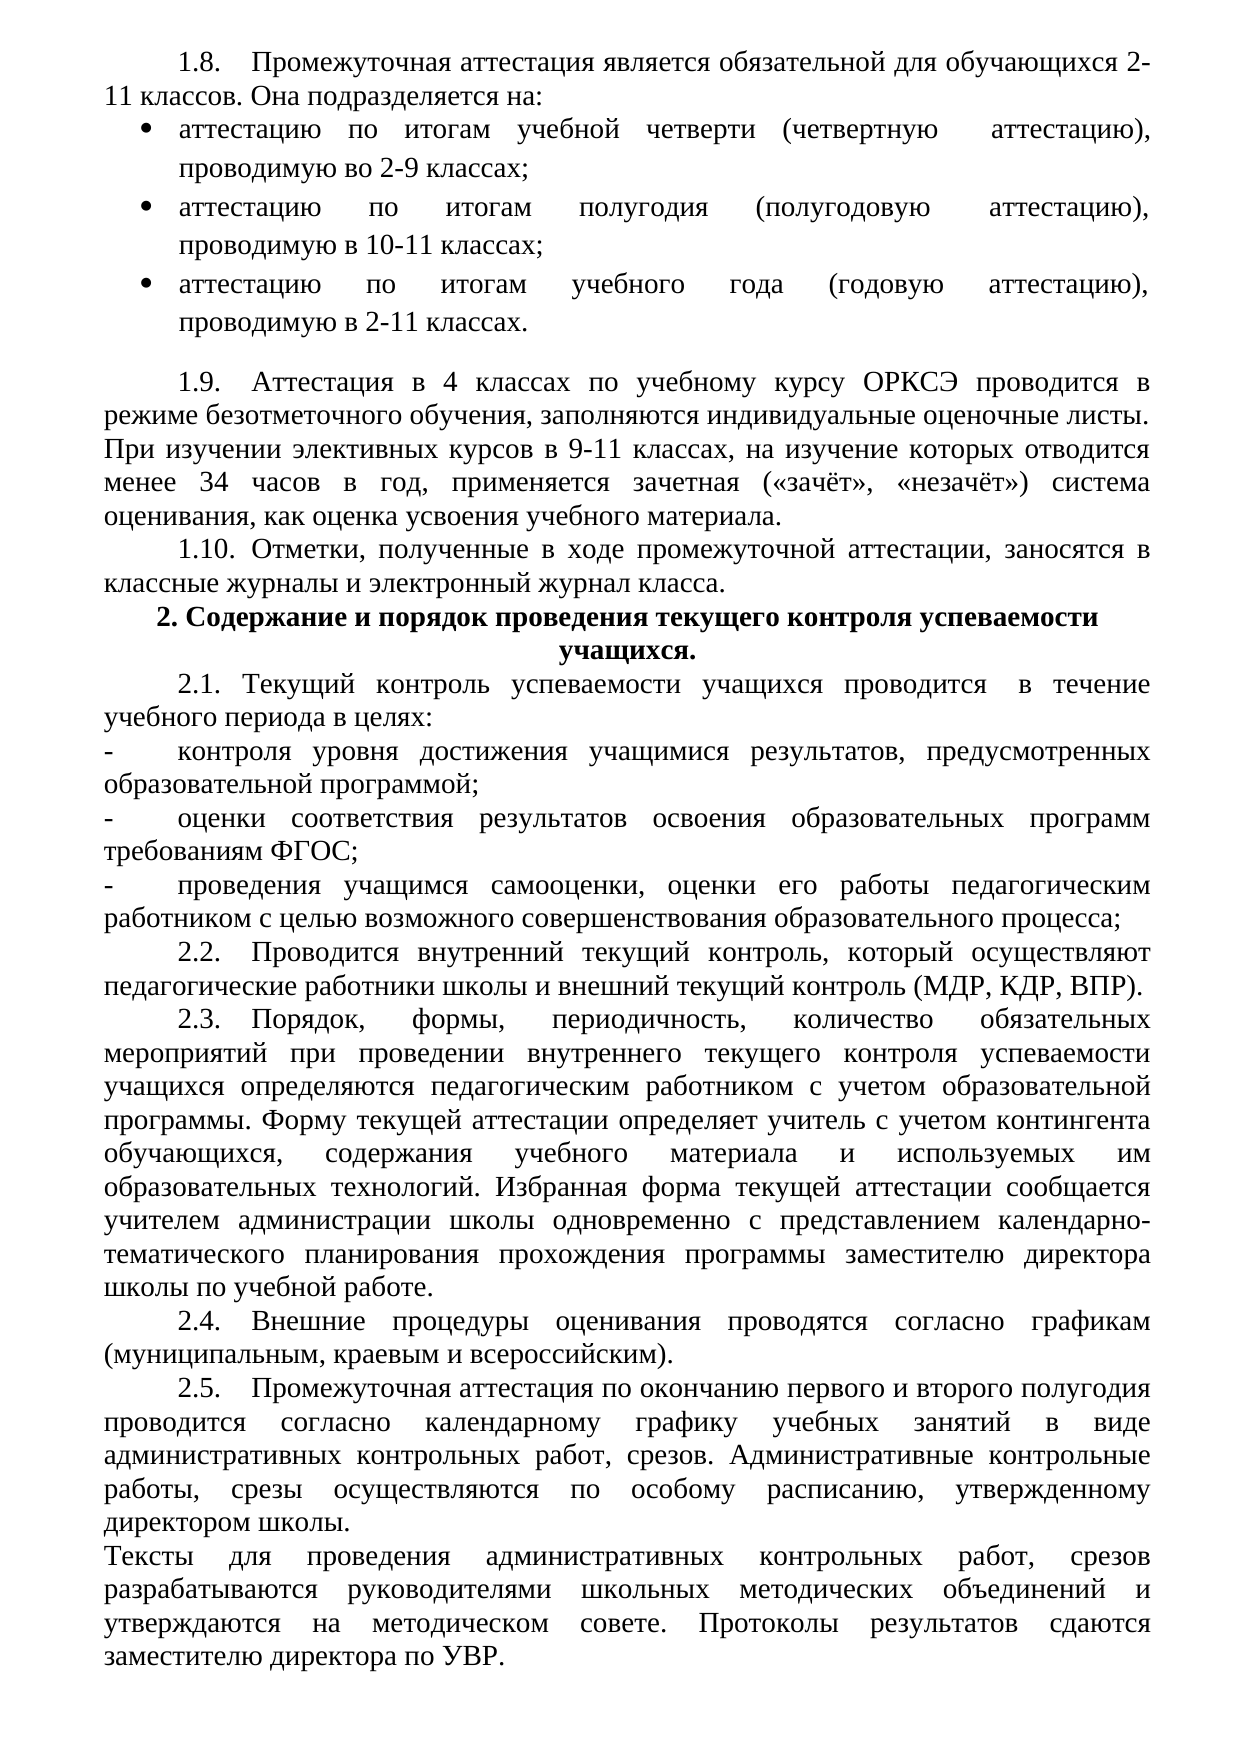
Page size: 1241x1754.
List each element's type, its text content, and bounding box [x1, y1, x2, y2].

list аттестацию по итогам полугодия (полугодовую аттестацию), проводимую в 10-11 классах; [141, 189, 1151, 261]
text 2.4. Внешние процедуры оценивания проводятся согласно графикам (муниципальным, краевым и всероссийским). [103, 1303, 1151, 1370]
text 1.9. Аттестация в 4 классах по учебному курсу ОРКСЭ проводится в режиме безотметочного обучения, заполняются индивидуальные оценочные листы. [103, 364, 1151, 431]
list аттестацию по итогам учебной четверти (четвертную аттестацию), проводимую во 2-9 классах; [141, 111, 1151, 184]
text 2.2. Проводится внутренний текущий контроль, который осуществляют педагогические работники школы и внешний текущий контроль (МДР, КДР, ВПР). [103, 934, 1151, 1001]
text При изучении элективных курсов в 9-11 классах, на изучение которых отводится менее 34 часов в год, применяется зачетная («зачёт», «незачёт») система оценивания, как оценка усвоения учебного материала. [103, 431, 1151, 532]
text Тексты для проведения административных контрольных работ, срезов разрабатываются руководителями школьных методических объединений и утверждаются на методическом совете. Протоколы результатов сдаются заместителю директора по УВР. [103, 1538, 1151, 1672]
text 1.8. Промежуточная аттестация является обязательной для обучающихся 2-11 классов. Она подразделяется на: [103, 44, 1151, 111]
list аттестацию по итогам учебного года (годовую аттестацию), проводимую в 2-11 классах. [141, 266, 1151, 338]
text - оценки соответствия результатов освоения образовательных программ требованиям ФГОС; [103, 800, 1151, 867]
text 2.5. Промежуточная аттестация по окончанию первого и второго полугодия проводится согласно календарному графику учебных занятий в виде административных контрольных работ, срезов. Административные контрольные работы, срезы осуществляются по особому расписанию, утвержденному директором школы. [103, 1370, 1151, 1538]
text 2. Содержание и порядок проведения текущего контроля успеваемости учащихся. [103, 599, 1151, 666]
text - проведения учащимся самооценки, оценки его работы педагогическим работником с целью возможного совершенствования образовательного процесса; [103, 867, 1151, 934]
text 2.3. Порядок, формы, периодичность, количество обязательных мероприятий при проведении внутреннего текущего контроля успеваемости учащихся определяются педагогическим работником с учетом образовательной программы. Форму текущей аттестации определяет учитель с учетом контингента обучающихся, содержания учебного материала и используемых им образовательных технологий. Избранная форма текущей аттестации сообщается учителем администрации школы одновременно с представлением календарно-тематического планирования прохождения программы заместителю директора школы по учебной работе. [103, 1001, 1151, 1303]
text 1.10. Отметки, полученные в ходе промежуточной аттестации, заносятся в классные журналы и электронный журнал класса. [103, 532, 1151, 599]
text - контроля уровня достижения учащимися результатов, предусмотренных образовательной программой; [103, 733, 1151, 800]
text 2.1. Текущий контроль успеваемости учащихся проводится в течение учебного периода в целях: [103, 666, 1151, 733]
